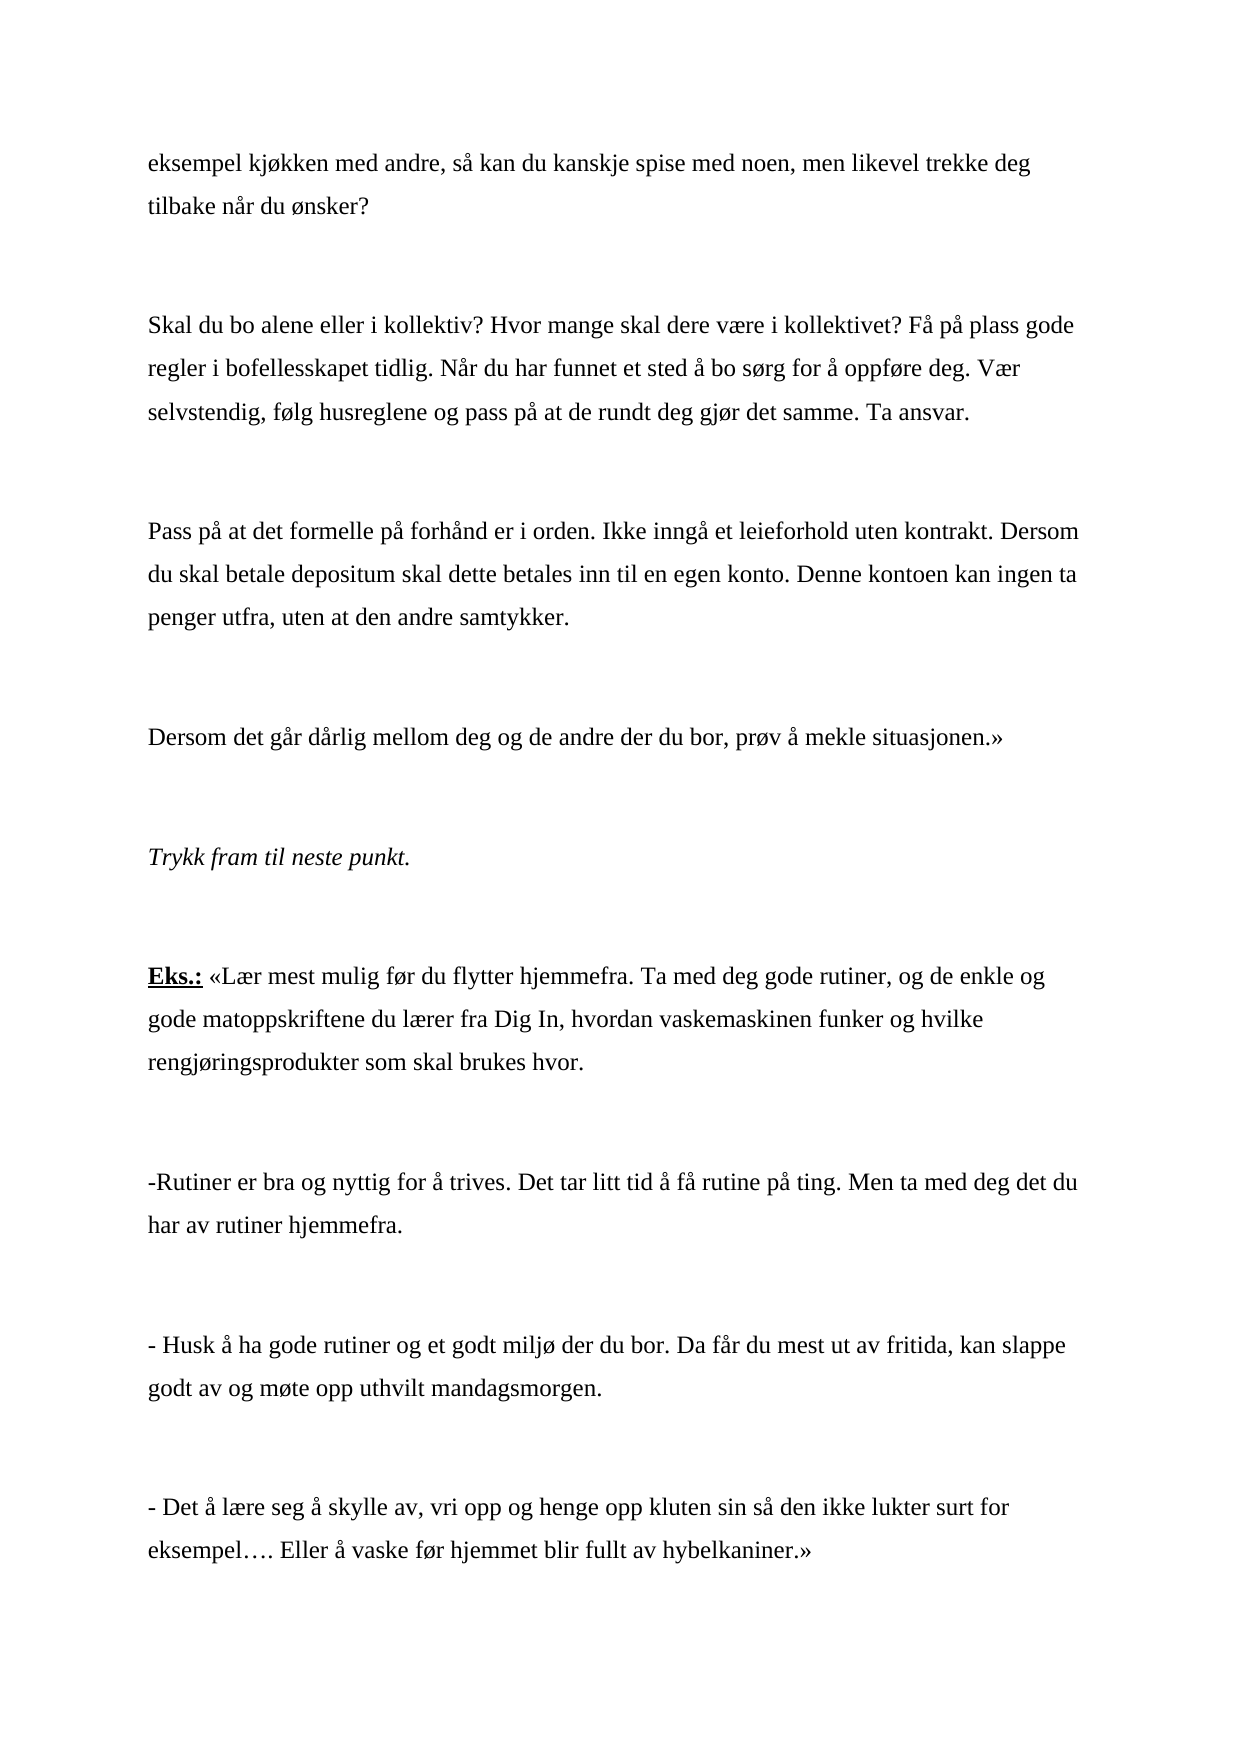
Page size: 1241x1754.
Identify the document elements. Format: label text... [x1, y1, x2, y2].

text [148, 148, 1093, 219]
text Pass på at det formelle på forhånd er i orden. Ikke inngå et leieforhold uten kontrakt. Dersom du skal betale depositum skal dette betales inn til en egen konto. Denne kontoen kan ingen ta penger utfra, uten at den andre samtykker. [148, 516, 1093, 631]
text Eks.: «Lær mest mulig før du flytter hjemmefra. Ta med deg gode rutiner, og de enkle og gode matoppskriftene du lærer fra Dig In, hvordan vaskemaskinen funker og hvilke rengjøringsprodukter som skal brukes hvor. [148, 961, 1093, 1076]
text - Det å lære seg å skylle av, vri opp og henge opp kluten sin så den ikke lukter surt for eksempel…. Eller å vaske før hjemmet blir fullt av hybelkaniner.» [148, 1492, 1093, 1564]
text Dersom det går dårlig mellom deg og de andre der du bor, prøv å mekle situasjonen.» [148, 722, 1093, 751]
text -Rutiner er bra og nyttig for å trives. Det tar litt tid å få rutine på ting. Men ta med deg det du har av rutiner hjemmefra. [148, 1167, 1093, 1239]
text - Husk å ha gode rutiner og et godt miljø der du bor. Da får du mest ut av fritida, kan slappe godt av og møte opp uthvilt mandagsmorgen. [148, 1330, 1093, 1402]
text Skal du bo alene eller i kollektiv? Hvor mange skal dere være i kollektivet? Få på plass gode regler i bofellesskapet tidlig. Når du har funnet et sted å bo sørg for å oppføre deg. Vær selvstendig, følg husreglene og pass på at de rundt deg gjør det samme. Ta ansvar. [148, 310, 1093, 425]
text Trykk fram til neste punkt. [148, 842, 1093, 870]
